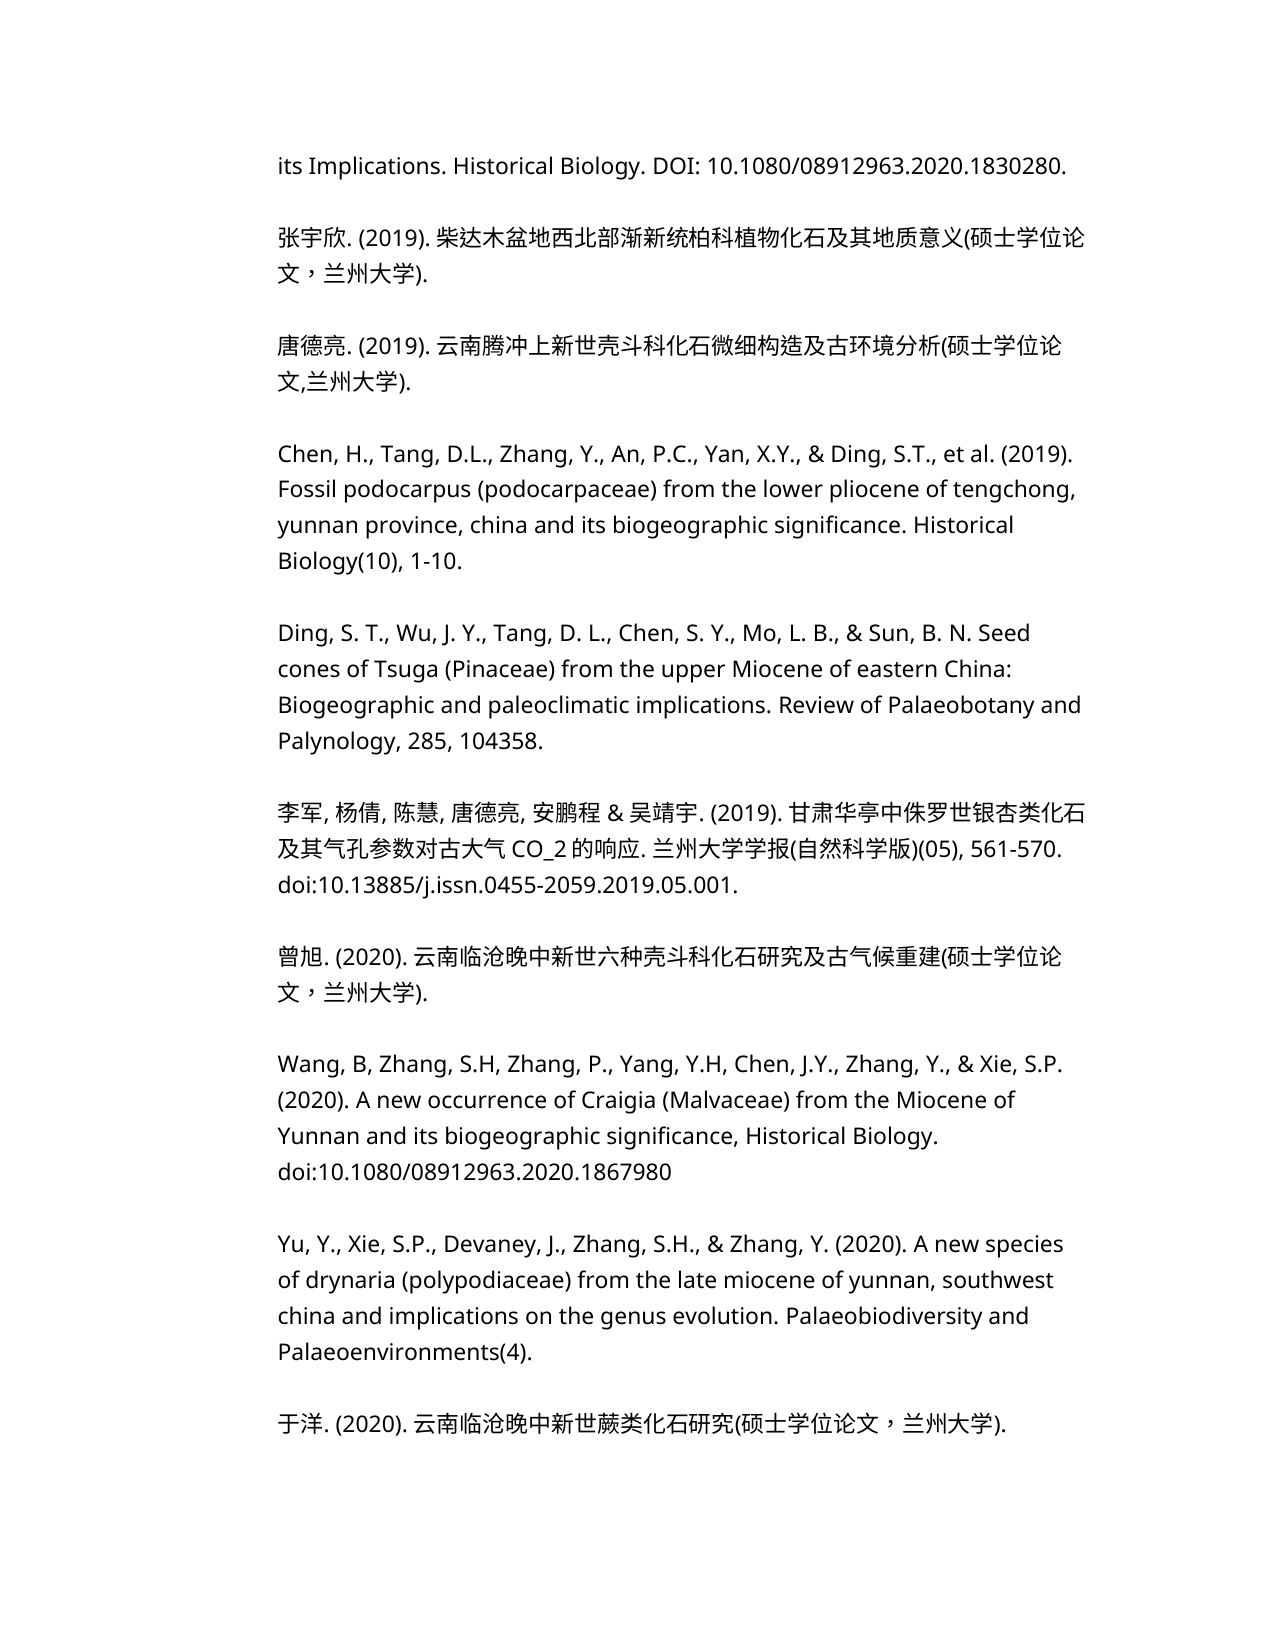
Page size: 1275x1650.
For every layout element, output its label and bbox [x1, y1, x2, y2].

text [277, 150, 1087, 1439]
